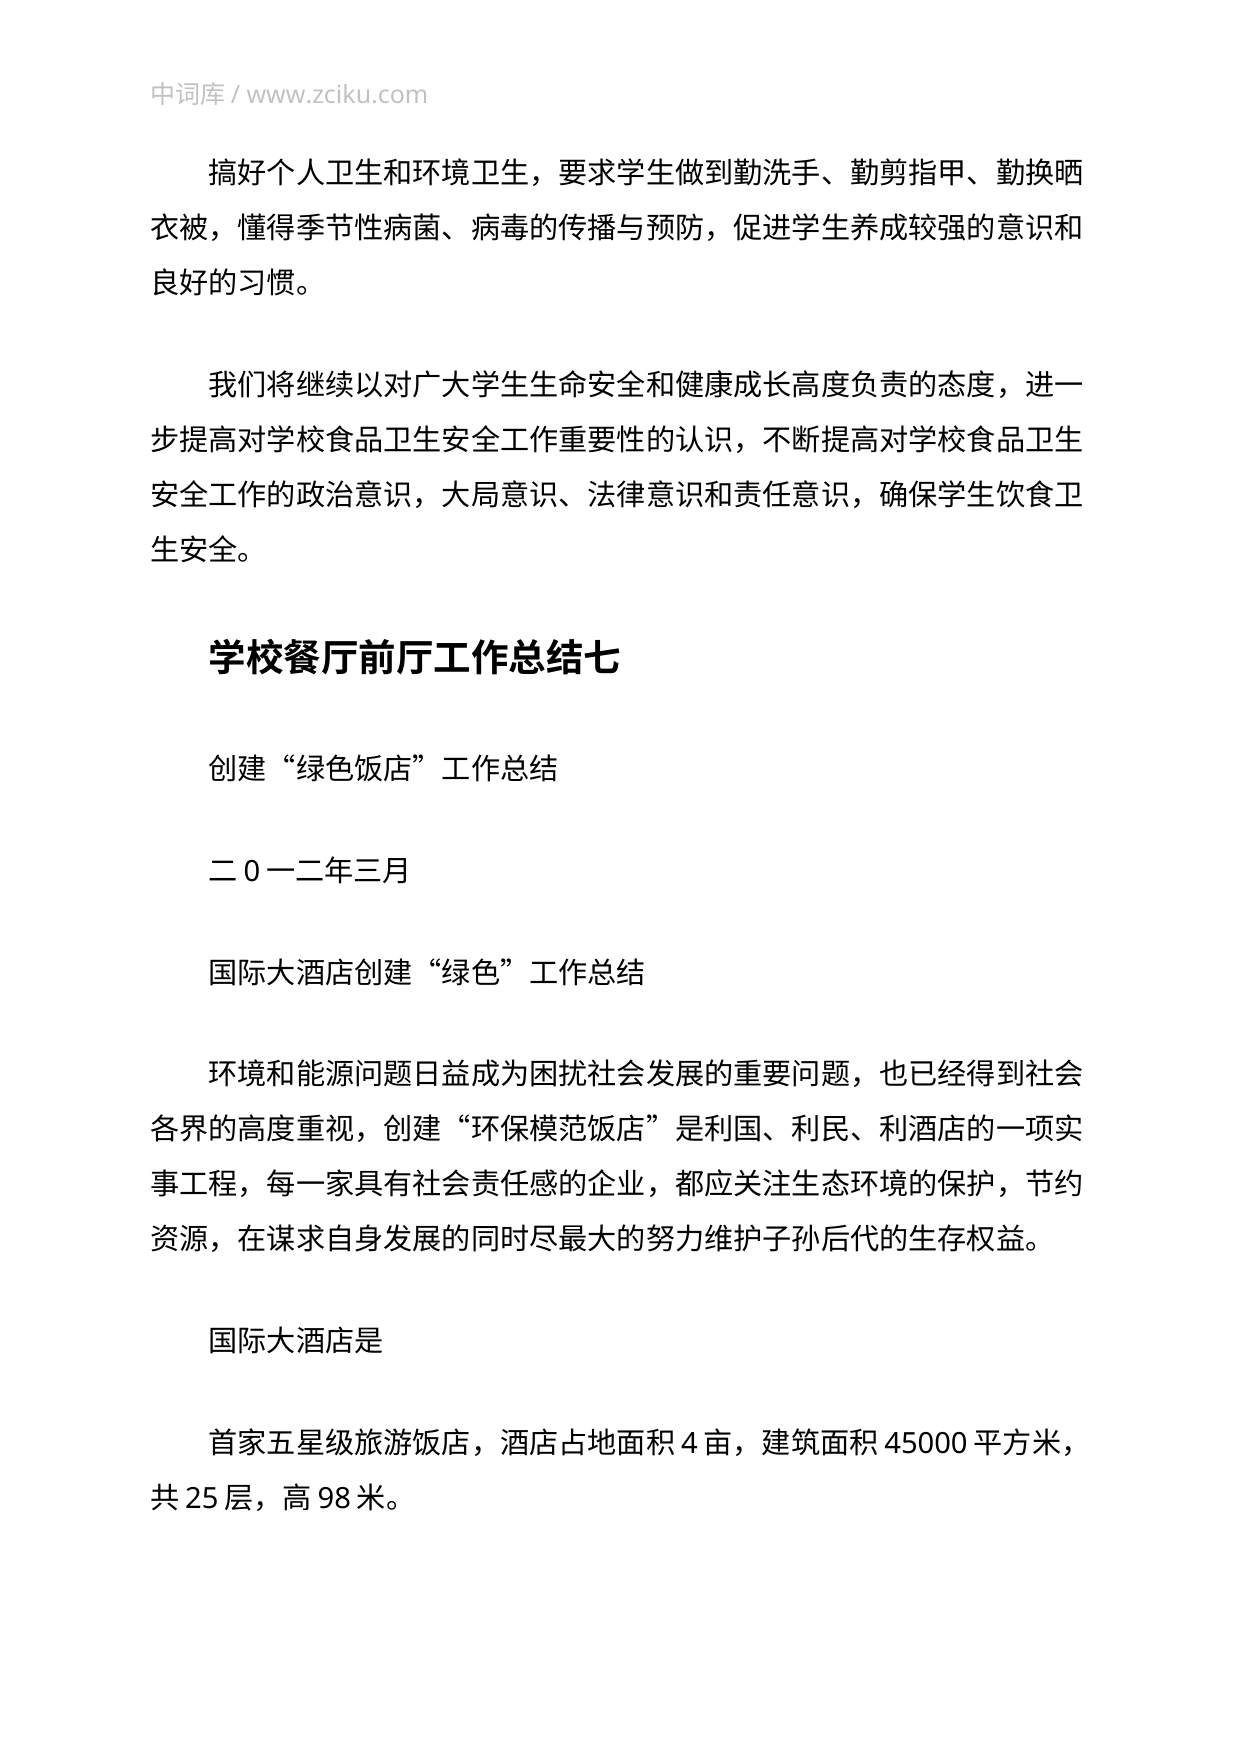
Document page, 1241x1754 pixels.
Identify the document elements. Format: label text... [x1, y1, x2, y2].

text 国际大酒店创建“绿色”工作总结 [150, 949, 1090, 991]
text 环境和能源问题日益成为困扰社会发展的重要问题，也已经得到社会各界的高度重视，创建“环保模范饭店”是利国、利民、利酒店的一项实事工程，每一家具有社会责任感的企业，都应关注生态环境的保护，节约资源，在谋求自身发展的同时尽最大的努力维护子孙后代的生存权益。 [150, 1051, 1090, 1258]
text 创建“绿色饭店”工作总结 [150, 745, 1090, 788]
text 学校餐厅前厅工作总结七 [150, 628, 1090, 682]
text 我们将继续以对广大学生生命安全和健康成长高度负责的态度，进一步提高对学校食品卫生安全工作重要性的认识，不断提高对学校食品卫生安全工作的政治意识，大局意识、法律意识和责任意识，确保学生饮食卫生安全。 [150, 362, 1090, 568]
text 搞好个人卫生和环境卫生，要求学生做到勤洗手、勤剪指甲、勤换晒衣被，懂得季节性病菌、病毒的传播与预防，促进学生养成较强的意识和良好的习惯。 [150, 150, 1090, 302]
text 首家五星级旅游饭店，酒店占地面积4亩，建筑面积45000平方米，共25层，高98米。 [150, 1419, 1090, 1517]
text 国际大酒店是 [150, 1317, 1090, 1360]
text 二0一二年三月 [150, 847, 1090, 889]
